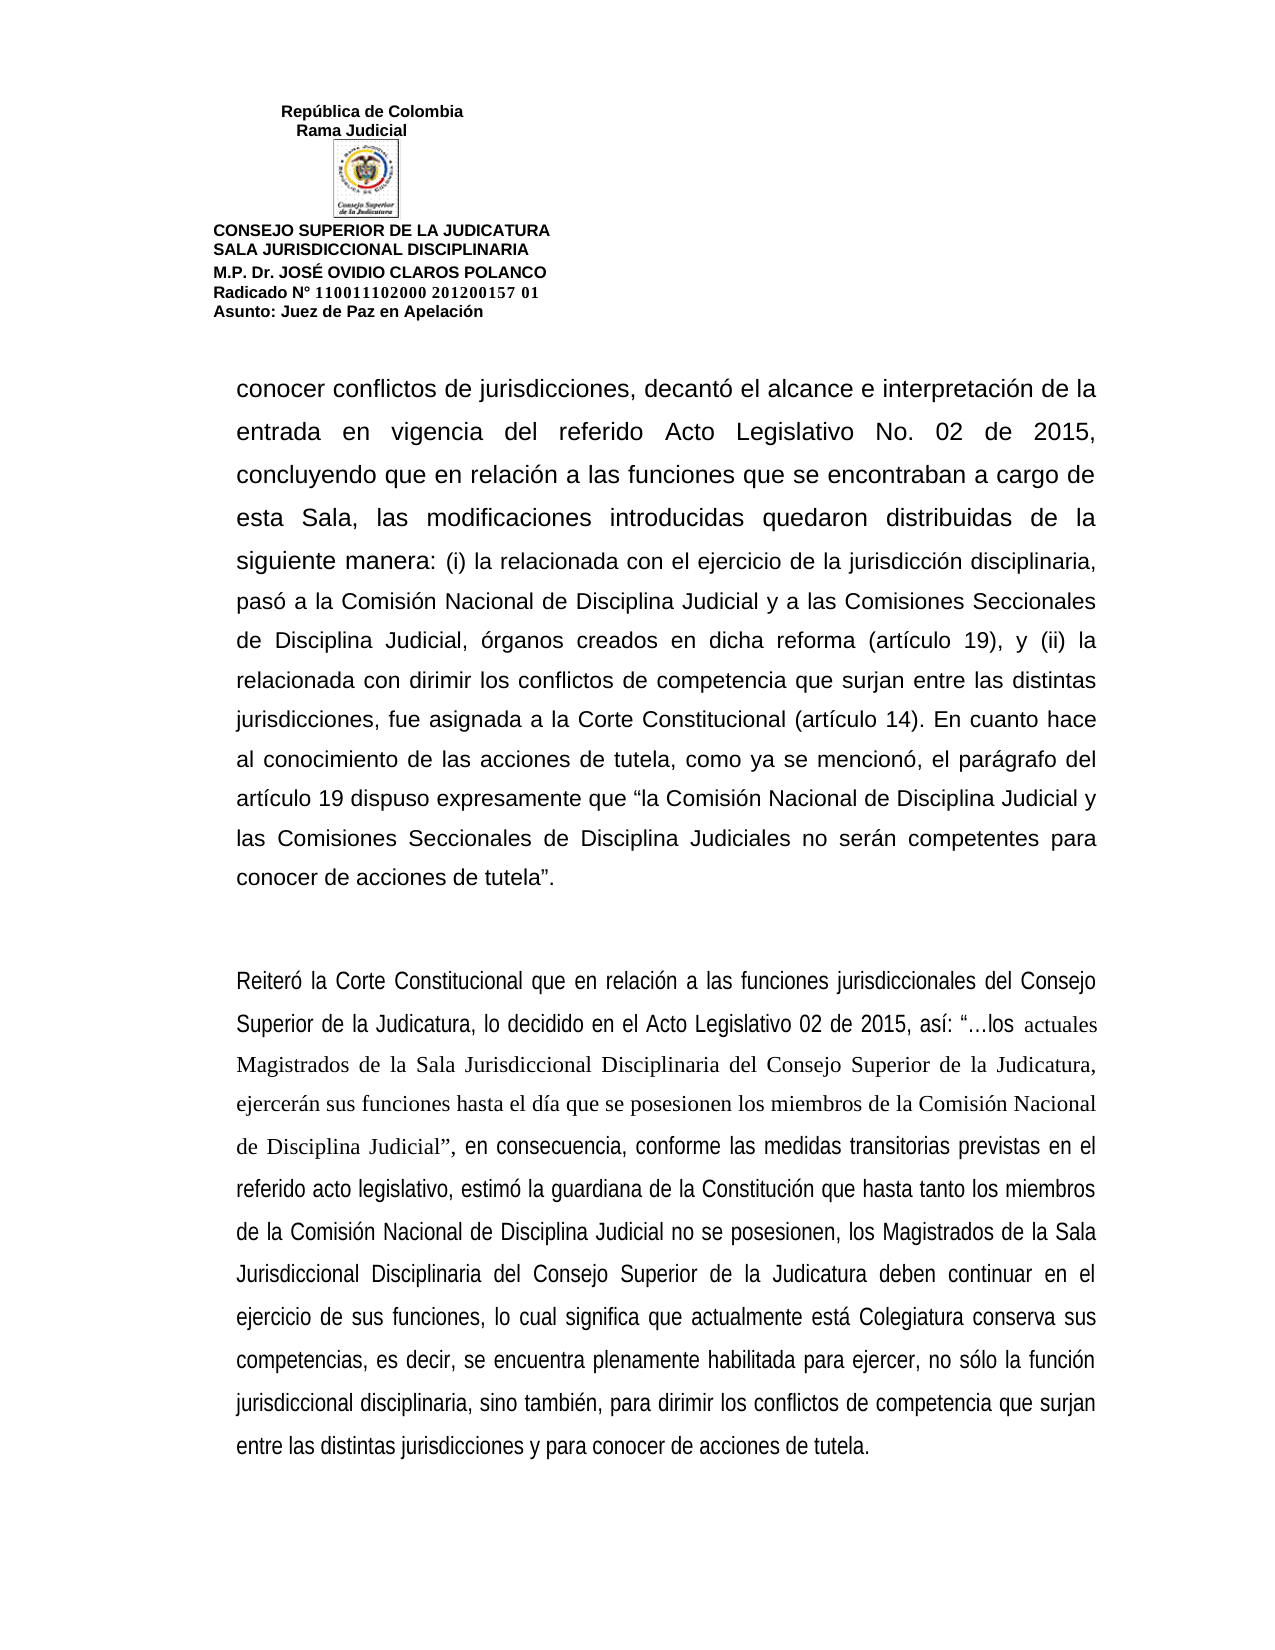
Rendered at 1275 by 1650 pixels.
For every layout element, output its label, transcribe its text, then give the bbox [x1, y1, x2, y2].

text Reiteró la Corte Constitucional que en relación a las funciones jurisdiccionales del Consejo Superior de la Judicatura, lo decidido en el Acto Legislativo 02 de 2015, así: “…los actuales Magistrados de la Sala Jurisdiccional Disciplinaria del Consejo Superior de la Judicatura, ejercerán sus funciones hasta el día que se posesionen los miembros de la Comisión Nacional de Disciplina Judicial”, en consecuencia, conforme las medidas transitorias previstas en el referido acto legislativo, estimó la guardiana de la Constitución que hasta tanto los miembros de la Comisión Nacional de Disciplina Judicial no se posesionen, los Magistrados de la Sala Jurisdiccional Disciplinaria del Consejo Superior de la Judicatura deben continuar en el ejercicio de sus funciones, lo cual significa que actualmente está Colegiatura conserva sus competencias, es decir, se encuentra plenamente habilitada para ejercer, no sólo la función jurisdiccional disciplinaria, sino también, para dirimir los conflictos de competencia que surjan entre las distintas jurisdicciones y para conocer de acciones de tutela. [236, 966, 1098, 1460]
picture [333, 139, 402, 221]
